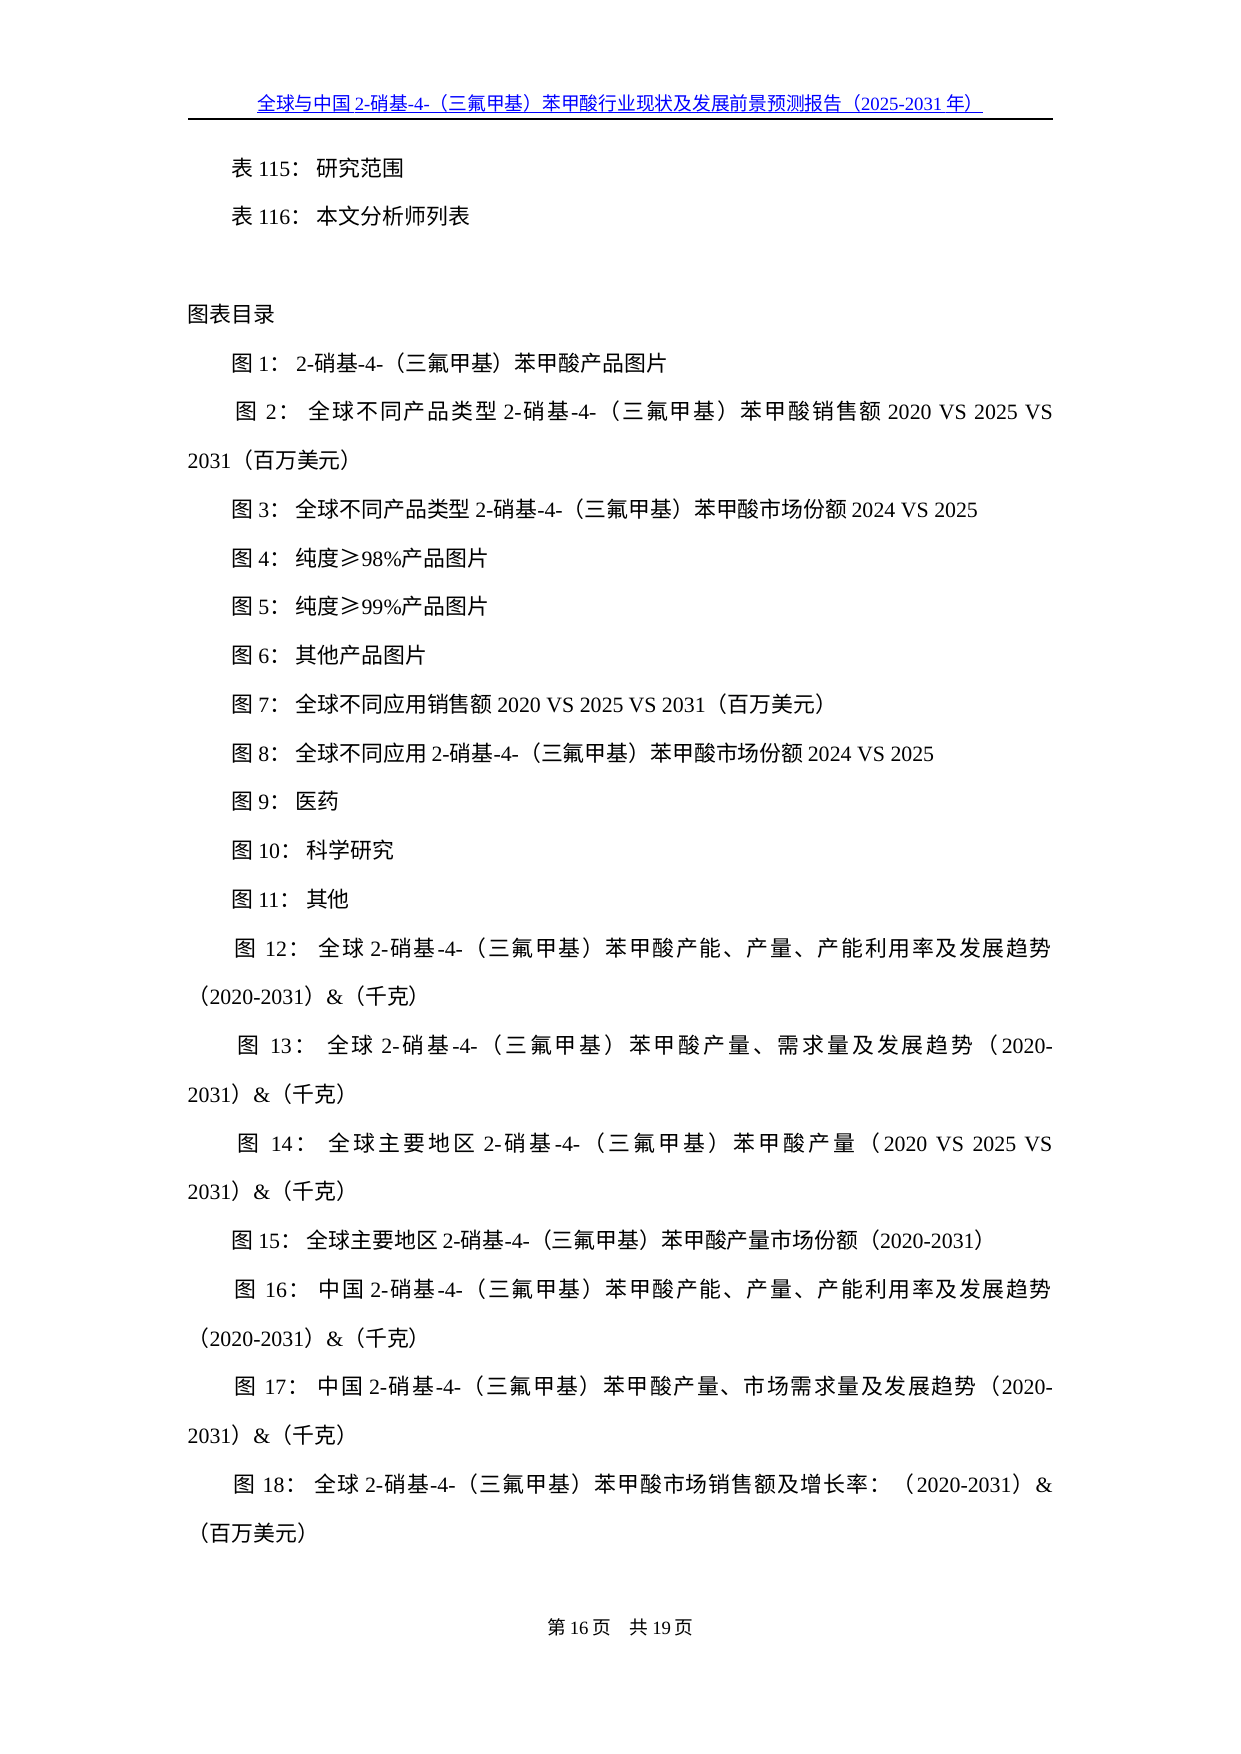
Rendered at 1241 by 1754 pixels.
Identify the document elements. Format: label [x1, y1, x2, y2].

text [187, 150, 1053, 1548]
